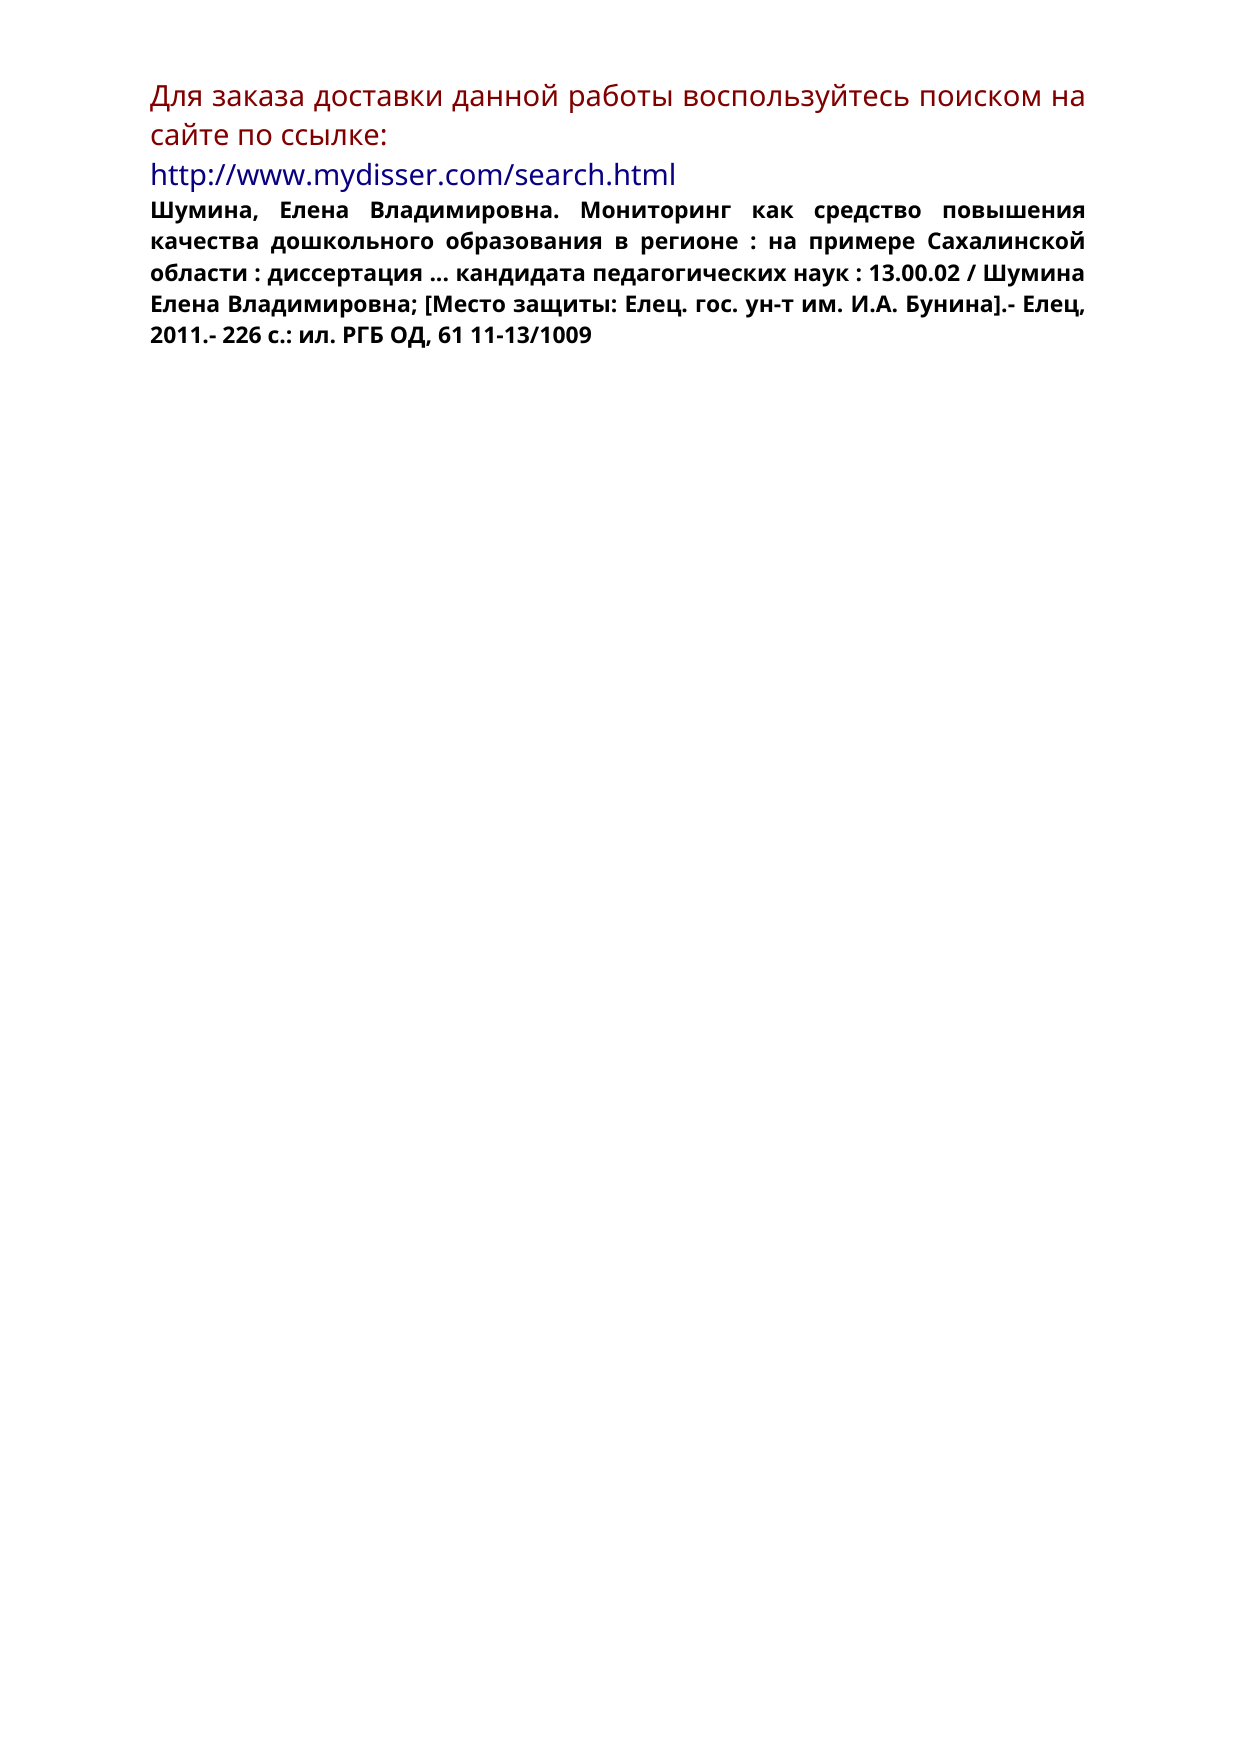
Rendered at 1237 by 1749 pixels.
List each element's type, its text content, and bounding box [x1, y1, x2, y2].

text Шумина, Елена Владимировна. Мониторинг как средство повышения качества дошкольного образования в регионе : на примере Сахалинской области : диссертация ... кандидата педагогических наук : 13.00.02 / Шумина Елена Владимировна; [Место защиты: Елец. гос. ун-т им. И.А. Бунина].- Елец, 2011.- 226 с.: ил. РГБ ОД, 61 11-13/1009 [150, 194, 1086, 350]
